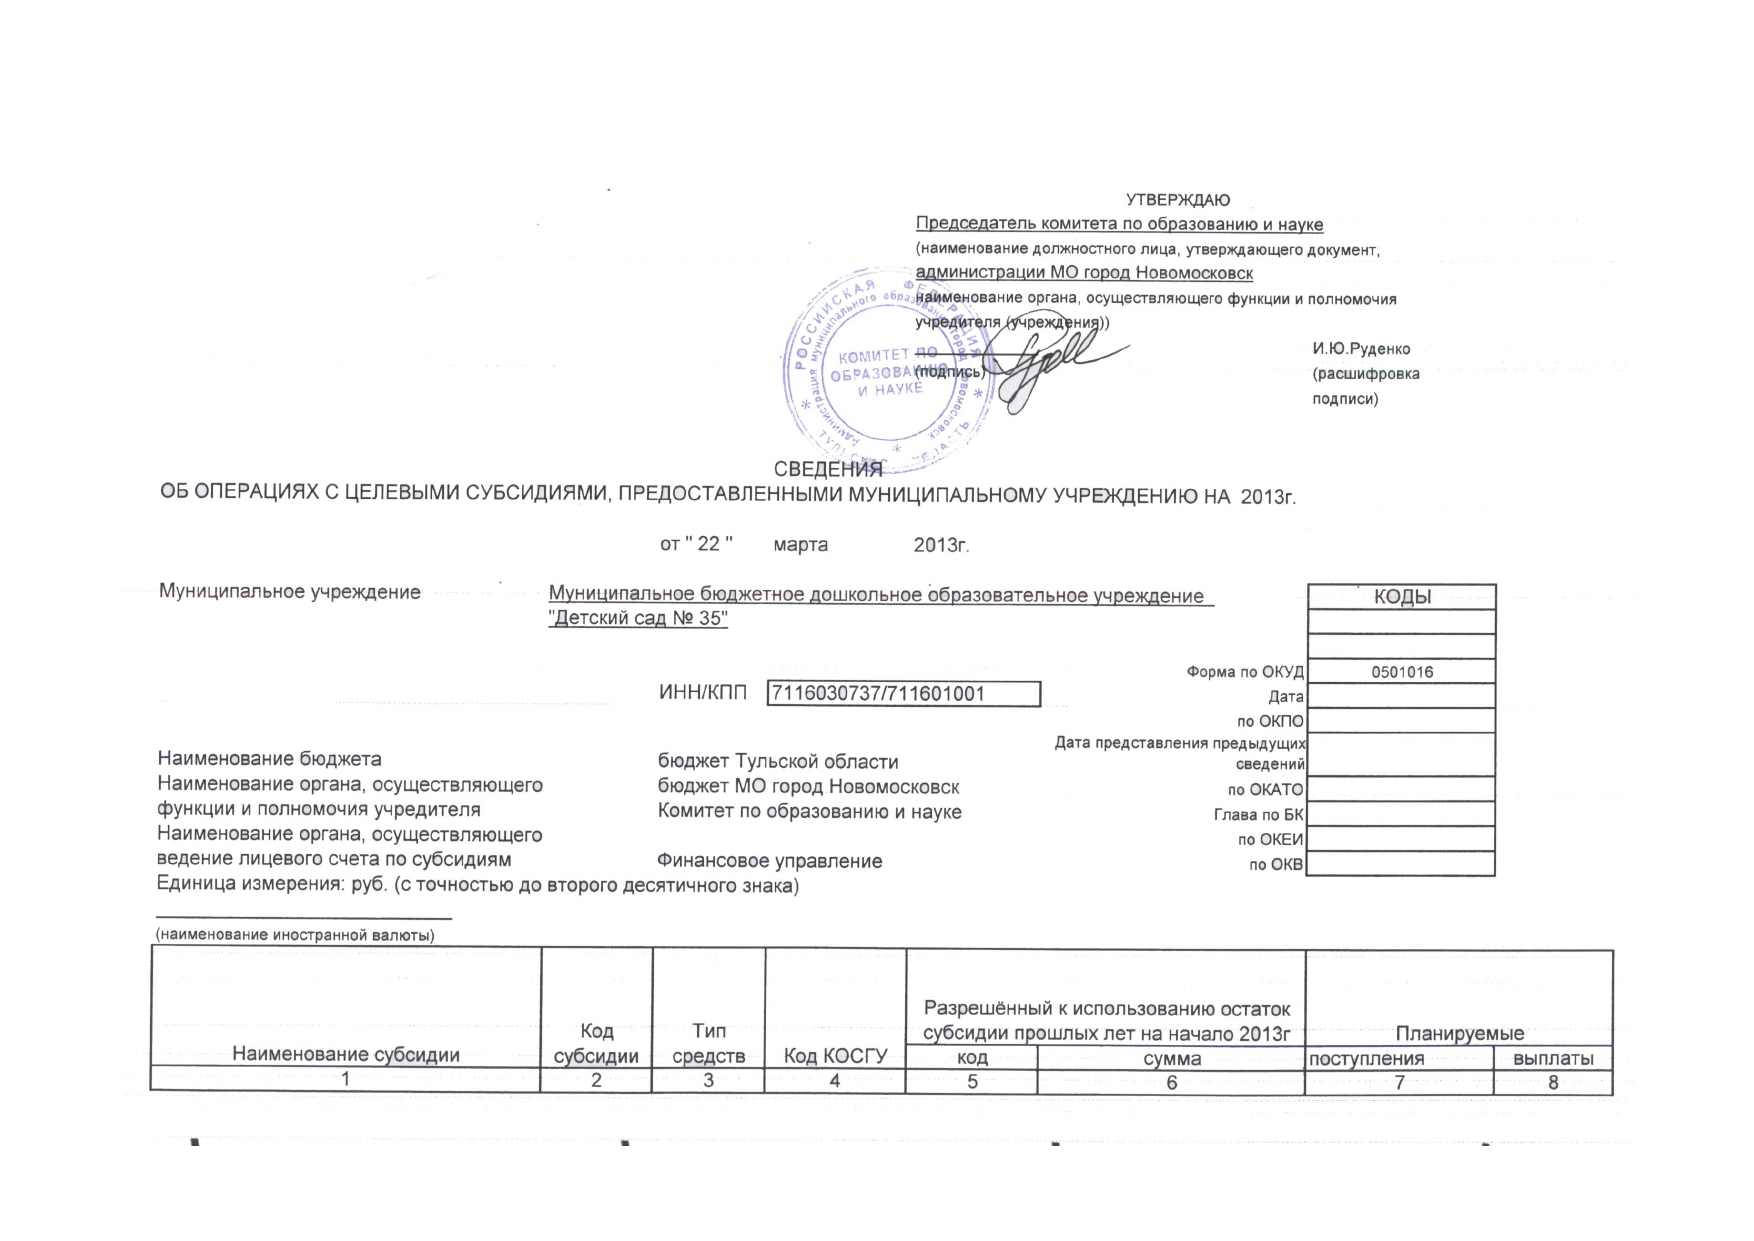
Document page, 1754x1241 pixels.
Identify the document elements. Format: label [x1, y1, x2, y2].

picture [118, 177, 1636, 1146]
